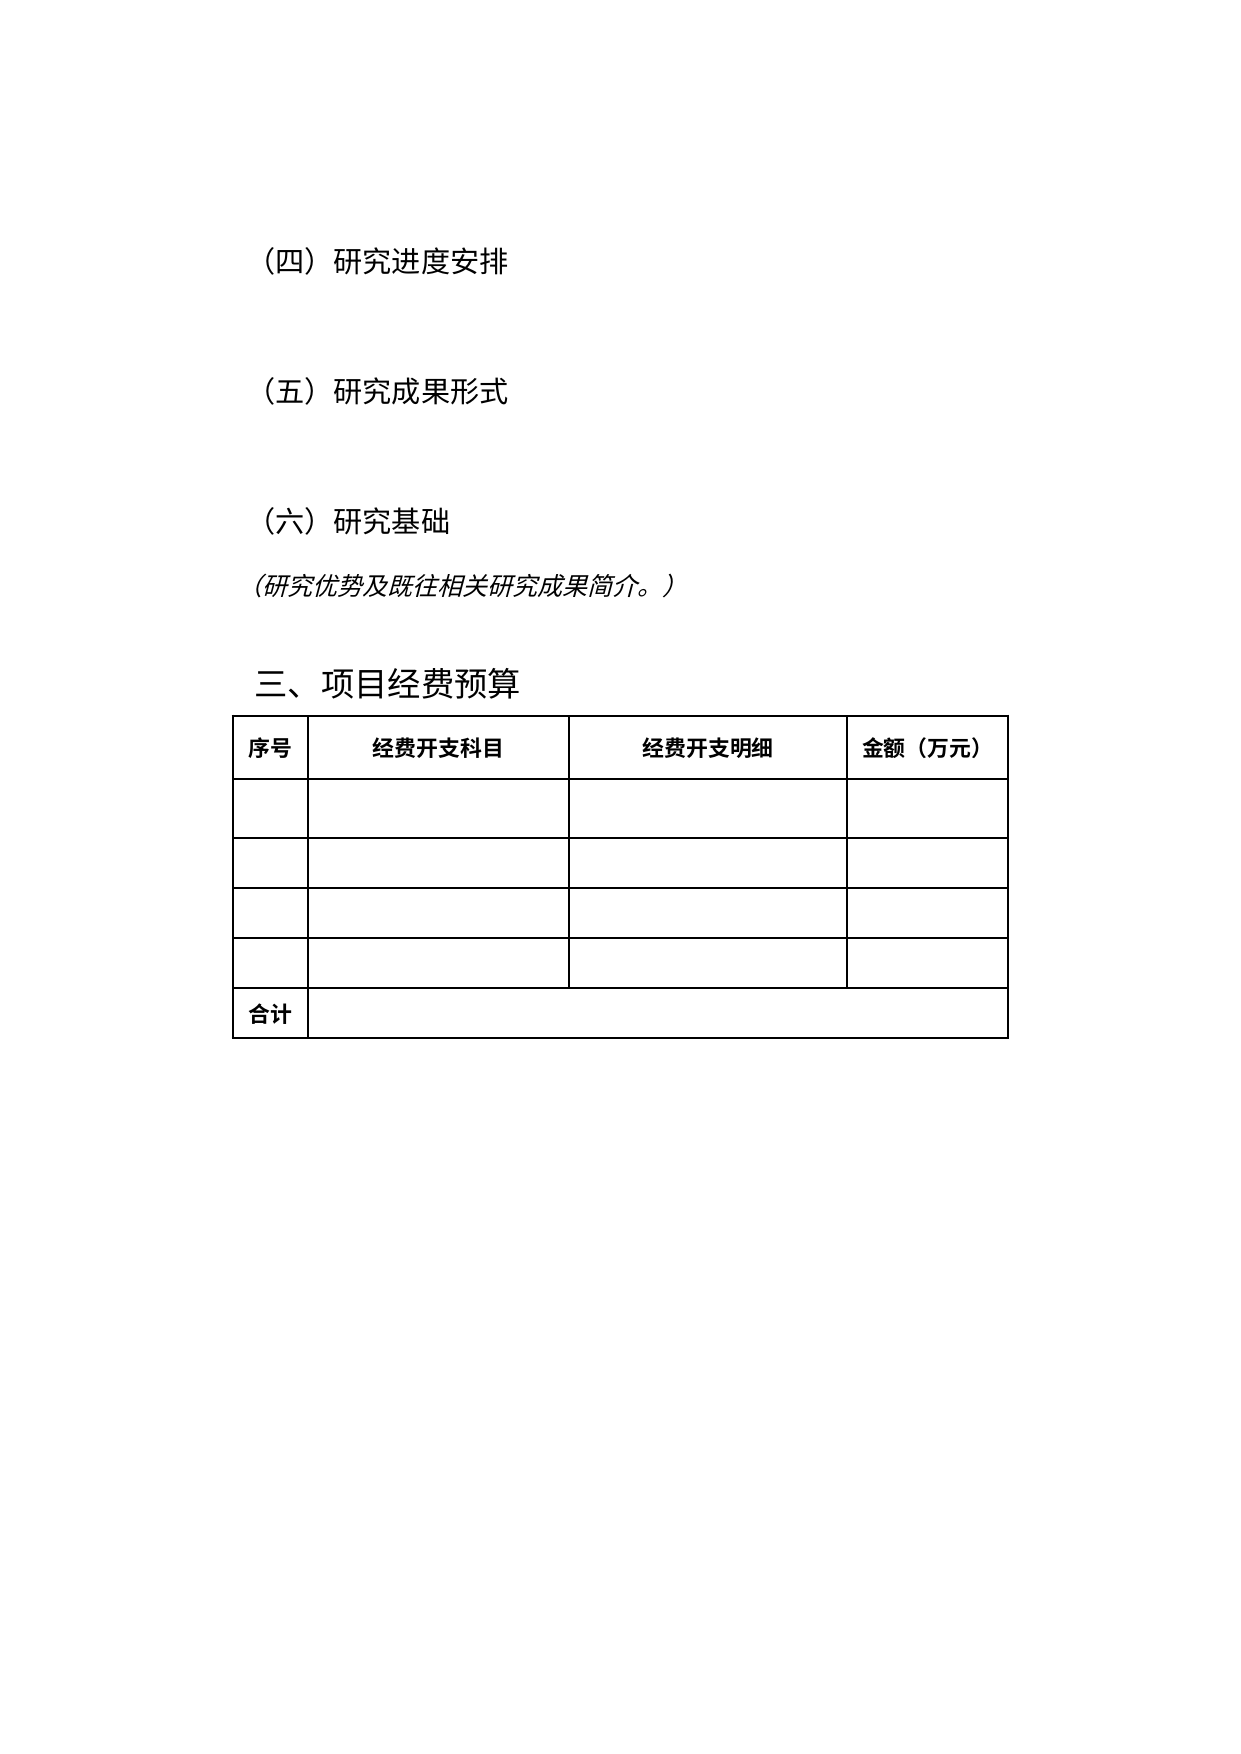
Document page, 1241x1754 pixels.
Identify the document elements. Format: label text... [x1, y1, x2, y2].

table_cell [570, 939, 846, 987]
table_header 序号 [234, 717, 307, 778]
table_cell [848, 889, 1007, 937]
table_cell [234, 839, 307, 887]
table_cell [309, 780, 568, 837]
table_cell [234, 939, 307, 987]
table_cell [848, 780, 1007, 837]
table_cell [848, 939, 1007, 987]
table_cell [848, 839, 1007, 887]
table_cell [309, 939, 568, 987]
table_cell [234, 780, 307, 837]
table_header 金额（万元） [848, 717, 1007, 778]
table_cell [570, 889, 846, 937]
table_cell [570, 780, 846, 837]
table_cell [570, 839, 846, 887]
table_header 经费开支明细 [570, 717, 846, 778]
text （四）研究进度安排 [187, 227, 1053, 292]
text 三、项目经费预算 [187, 649, 1053, 714]
text （五）研究成果形式 [187, 357, 1053, 422]
table_header 经费开支科目 [309, 717, 568, 778]
table_cell [309, 989, 1007, 1037]
table_cell [309, 889, 568, 937]
text （研究优势及既往相关研究成果简介。） [187, 552, 1053, 617]
table_cell [234, 889, 307, 937]
table_cell 合计 [234, 989, 307, 1037]
text （六）研究基础 [187, 487, 1053, 552]
table_cell [309, 839, 568, 887]
